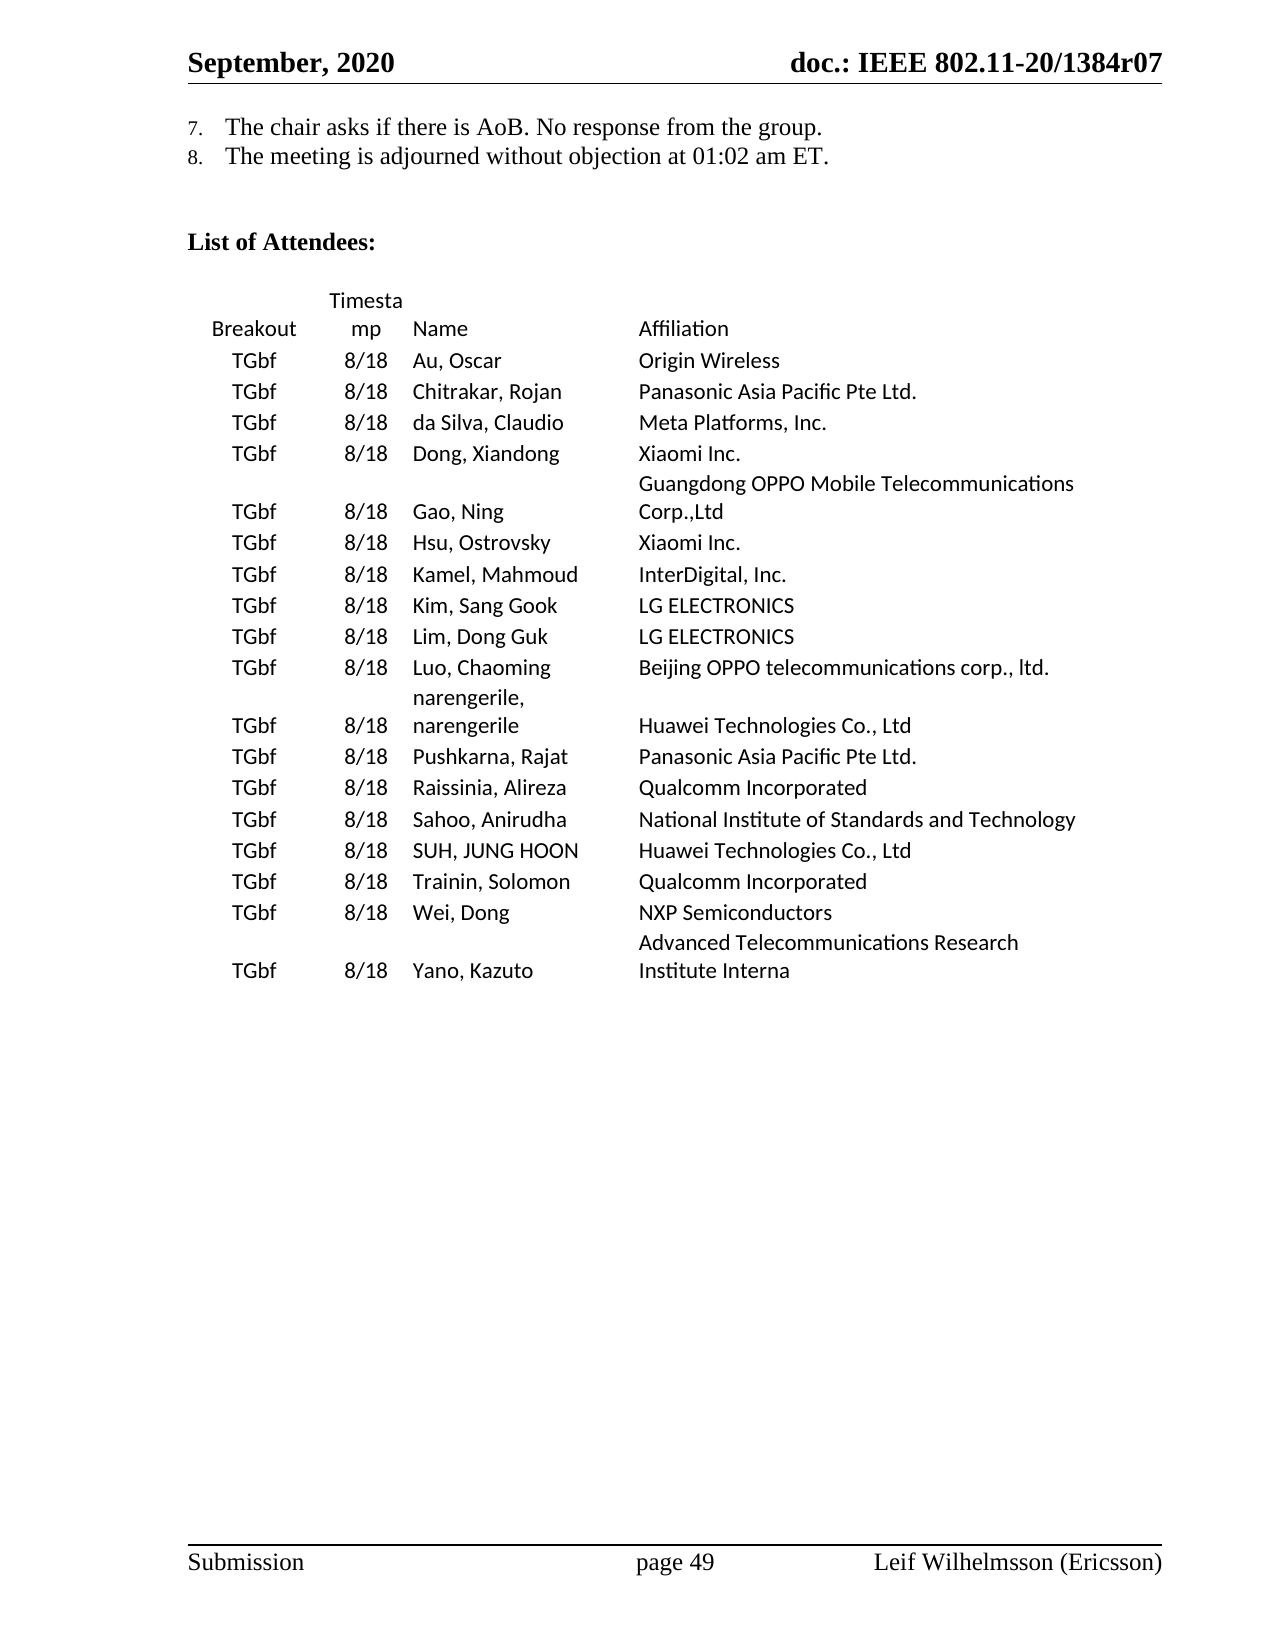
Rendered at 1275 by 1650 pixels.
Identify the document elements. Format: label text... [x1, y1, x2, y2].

table_cell Panasonic Asia Pacific Pte Ltd. [637, 374, 1092, 405]
table_cell 8/18 [321, 739, 411, 770]
table_cell 8/18 [321, 770, 411, 802]
table_cell Beijing OPPO telecommunications corp., ltd. [637, 650, 1092, 681]
table_cell narengerile, narengerile [411, 681, 637, 739]
table_cell 8/18 [321, 681, 411, 739]
table_cell Luo, Chaoming [411, 650, 637, 681]
table_cell 8/18 [321, 343, 411, 374]
table_cell Huawei Technologies Co., Ltd [637, 833, 1092, 864]
table_cell TGbf [188, 556, 321, 588]
table_cell National Institute of Standards and Technology [637, 802, 1092, 833]
table_cell TGbf [188, 864, 321, 895]
table_cell TGbf [188, 739, 321, 770]
table_cell Raissinia, Alireza [411, 770, 637, 802]
table_header Breakout [188, 285, 321, 343]
table_cell 8/18 [321, 525, 411, 556]
table_cell 8/18 [321, 650, 411, 681]
table_cell SUH, JUNG HOON [411, 833, 637, 864]
table_cell TGbf [188, 405, 321, 436]
table_cell InterDigital, Inc. [637, 556, 1092, 588]
table_cell NXP Semiconductors [637, 895, 1092, 927]
table_cell Panasonic Asia Pacific Pte Ltd. [637, 739, 1092, 770]
table_cell 8/18 [321, 468, 411, 525]
table_cell Au, Oscar [411, 343, 637, 374]
table_cell Meta Platforms, Inc. [637, 405, 1092, 436]
table_cell Yano, Kazuto [411, 927, 637, 984]
table_cell Advanced Telecommunications Research Institute Interna [637, 927, 1092, 984]
table_cell Guangdong OPPO Mobile Telecommunications Corp.,Ltd [637, 468, 1092, 525]
table_cell TGbf [188, 588, 321, 619]
table_cell Huawei Technologies Co., Ltd [637, 681, 1092, 739]
table_cell LG ELECTRONICS [637, 588, 1092, 619]
table_cell Xiaomi Inc. [637, 525, 1092, 556]
table_cell da Silva, Claudio [411, 405, 637, 436]
table_cell 8/18 [321, 374, 411, 405]
table_cell Gao, Ning [411, 468, 637, 525]
table_cell TGbf [188, 650, 321, 681]
list The meeting is adjourned without objection at 01:02 am ET. [187, 141, 1162, 170]
table_cell Qualcomm Incorporated [637, 770, 1092, 802]
table_cell TGbf [188, 619, 321, 650]
table_cell TGbf [188, 374, 321, 405]
table_cell TGbf [188, 681, 321, 739]
table_cell Pushkarna, Rajat [411, 739, 637, 770]
table_cell Origin Wireless [637, 343, 1092, 374]
table_cell TGbf [188, 436, 321, 468]
table_cell TGbf [188, 895, 321, 927]
table_cell TGbf [188, 802, 321, 833]
table_cell 8/18 [321, 556, 411, 588]
table_cell Dong, Xiandong [411, 436, 637, 468]
table_cell 8/18 [321, 895, 411, 927]
table_header Affiliation [637, 285, 1092, 343]
table_cell Lim, Dong Guk [411, 619, 637, 650]
table_cell 8/18 [321, 833, 411, 864]
text List of Attendees: [187, 227, 1162, 256]
table_cell Sahoo, Anirudha [411, 802, 637, 833]
table_cell TGbf [188, 770, 321, 802]
table_cell Wei, Dong [411, 895, 637, 927]
table_cell 8/18 [321, 405, 411, 436]
table_cell 8/18 [321, 864, 411, 895]
table_cell Kamel, Mahmoud [411, 556, 637, 588]
table_cell TGbf [188, 833, 321, 864]
table_cell TGbf [188, 343, 321, 374]
table_header Timestamp [321, 285, 411, 343]
table_cell 8/18 [321, 588, 411, 619]
table_cell LG ELECTRONICS [637, 619, 1092, 650]
table_cell TGbf [188, 468, 321, 525]
table_header Name [411, 285, 637, 343]
table_cell 8/18 [321, 927, 411, 984]
table_cell Kim, Sang Gook [411, 588, 637, 619]
table_cell 8/18 [321, 802, 411, 833]
table_cell Trainin, Solomon [411, 864, 637, 895]
table_cell 8/18 [321, 619, 411, 650]
table_cell Xiaomi Inc. [637, 436, 1092, 468]
table_cell 8/18 [321, 436, 411, 468]
table_cell Hsu, Ostrovsky [411, 525, 637, 556]
table_cell Chitrakar, Rojan [411, 374, 637, 405]
table_cell Qualcomm Incorporated [637, 864, 1092, 895]
table_cell TGbf [188, 525, 321, 556]
list The chair asks if there is AoB. No response from the group. [187, 112, 1162, 141]
table_cell TGbf [188, 927, 321, 984]
